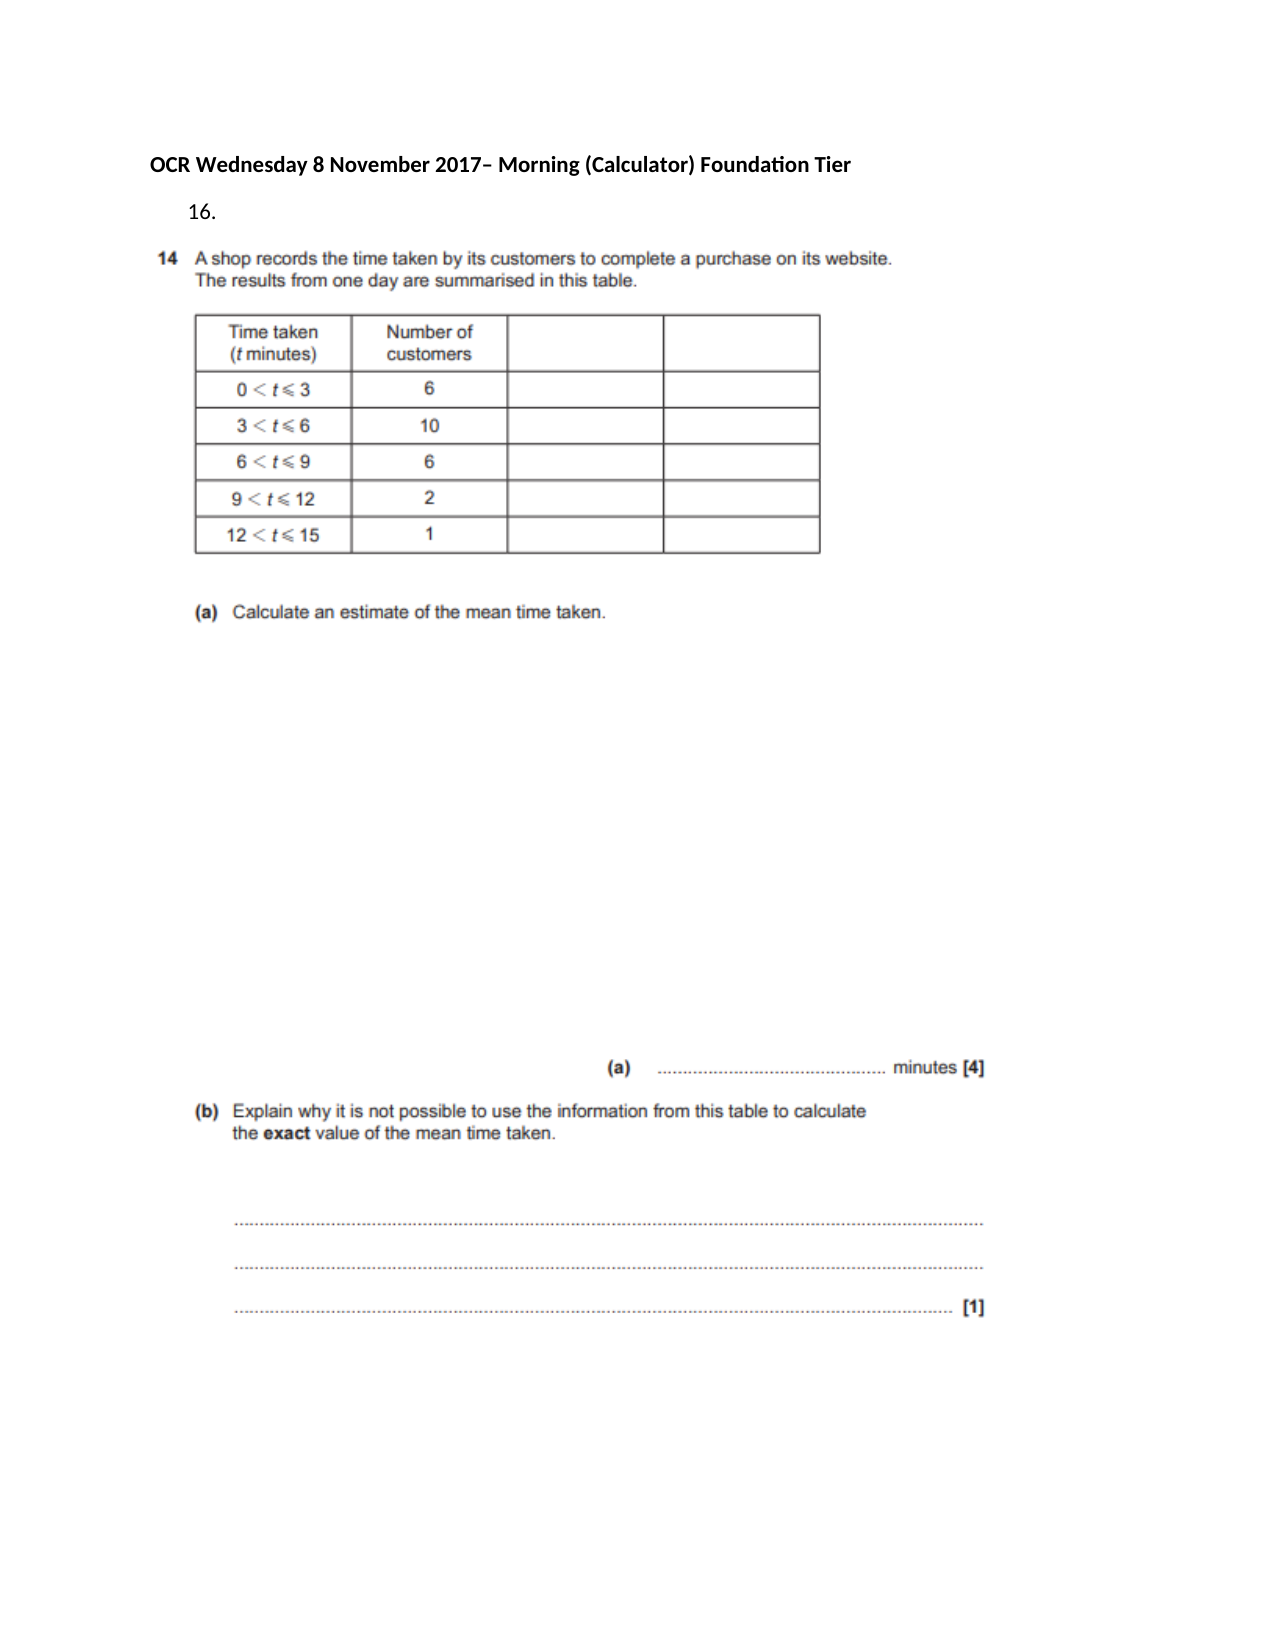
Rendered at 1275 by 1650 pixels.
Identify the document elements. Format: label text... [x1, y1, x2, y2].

picture [150, 243, 1040, 1349]
text OCR Wednesday 8 November 2017– Morning (Calculator) Foundation Tier [150, 150, 1125, 178]
